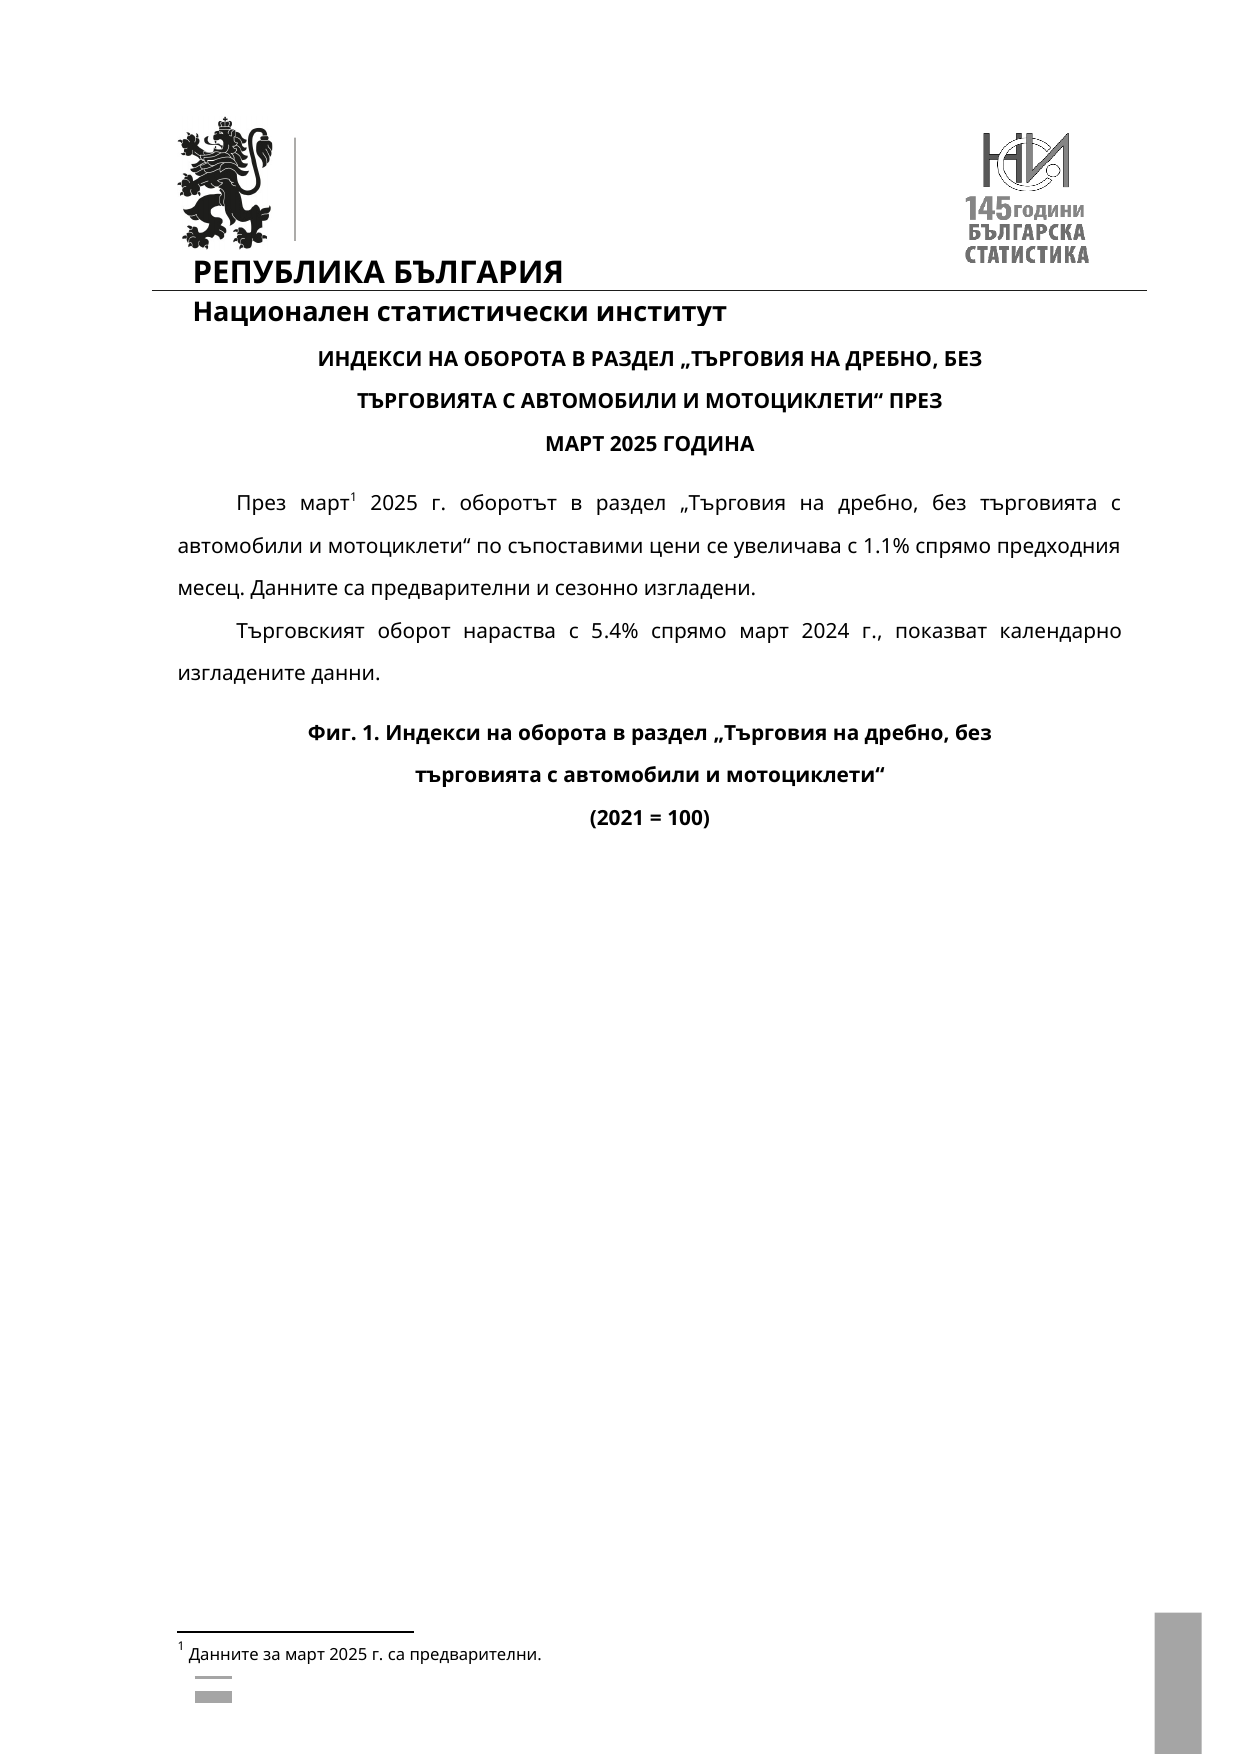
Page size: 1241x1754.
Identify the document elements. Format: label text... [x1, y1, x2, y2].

picture [177, 116, 273, 250]
text През март 2025 г. оборотът в раздел „Търговия на дребно, без търговията с автомобили и мотоциклети“ по съпоставими цени се увеличава с 1.1% спрямо предходния месец. Данните са предварителни и сезонно изгладени. [177, 488, 1122, 602]
text Търговският оборот нараства с 5.4% спрямо март 2024 г., показват календарно изгладените данни. [177, 616, 1122, 687]
text (2021 = 100) [177, 803, 1122, 831]
text ИНДЕКСИ НА ОБОРОТА В РАЗДЕЛ „ТЪРГОВИЯ НА ДРЕБНО, БЕЗ ТЪРГОВИЯТА С АВТОМОБИЛИ И МОТОЦИКЛЕТИ“ ПРЕЗ МАРТ 2025 ГОДИНА [177, 344, 1122, 457]
picture [960, 129, 1094, 265]
text търговията с автомобили и мотоциклети“ [177, 760, 1122, 789]
text Фиг. 1. Индекси на оборота в раздел „Търговия на дребно, без [177, 718, 1122, 746]
